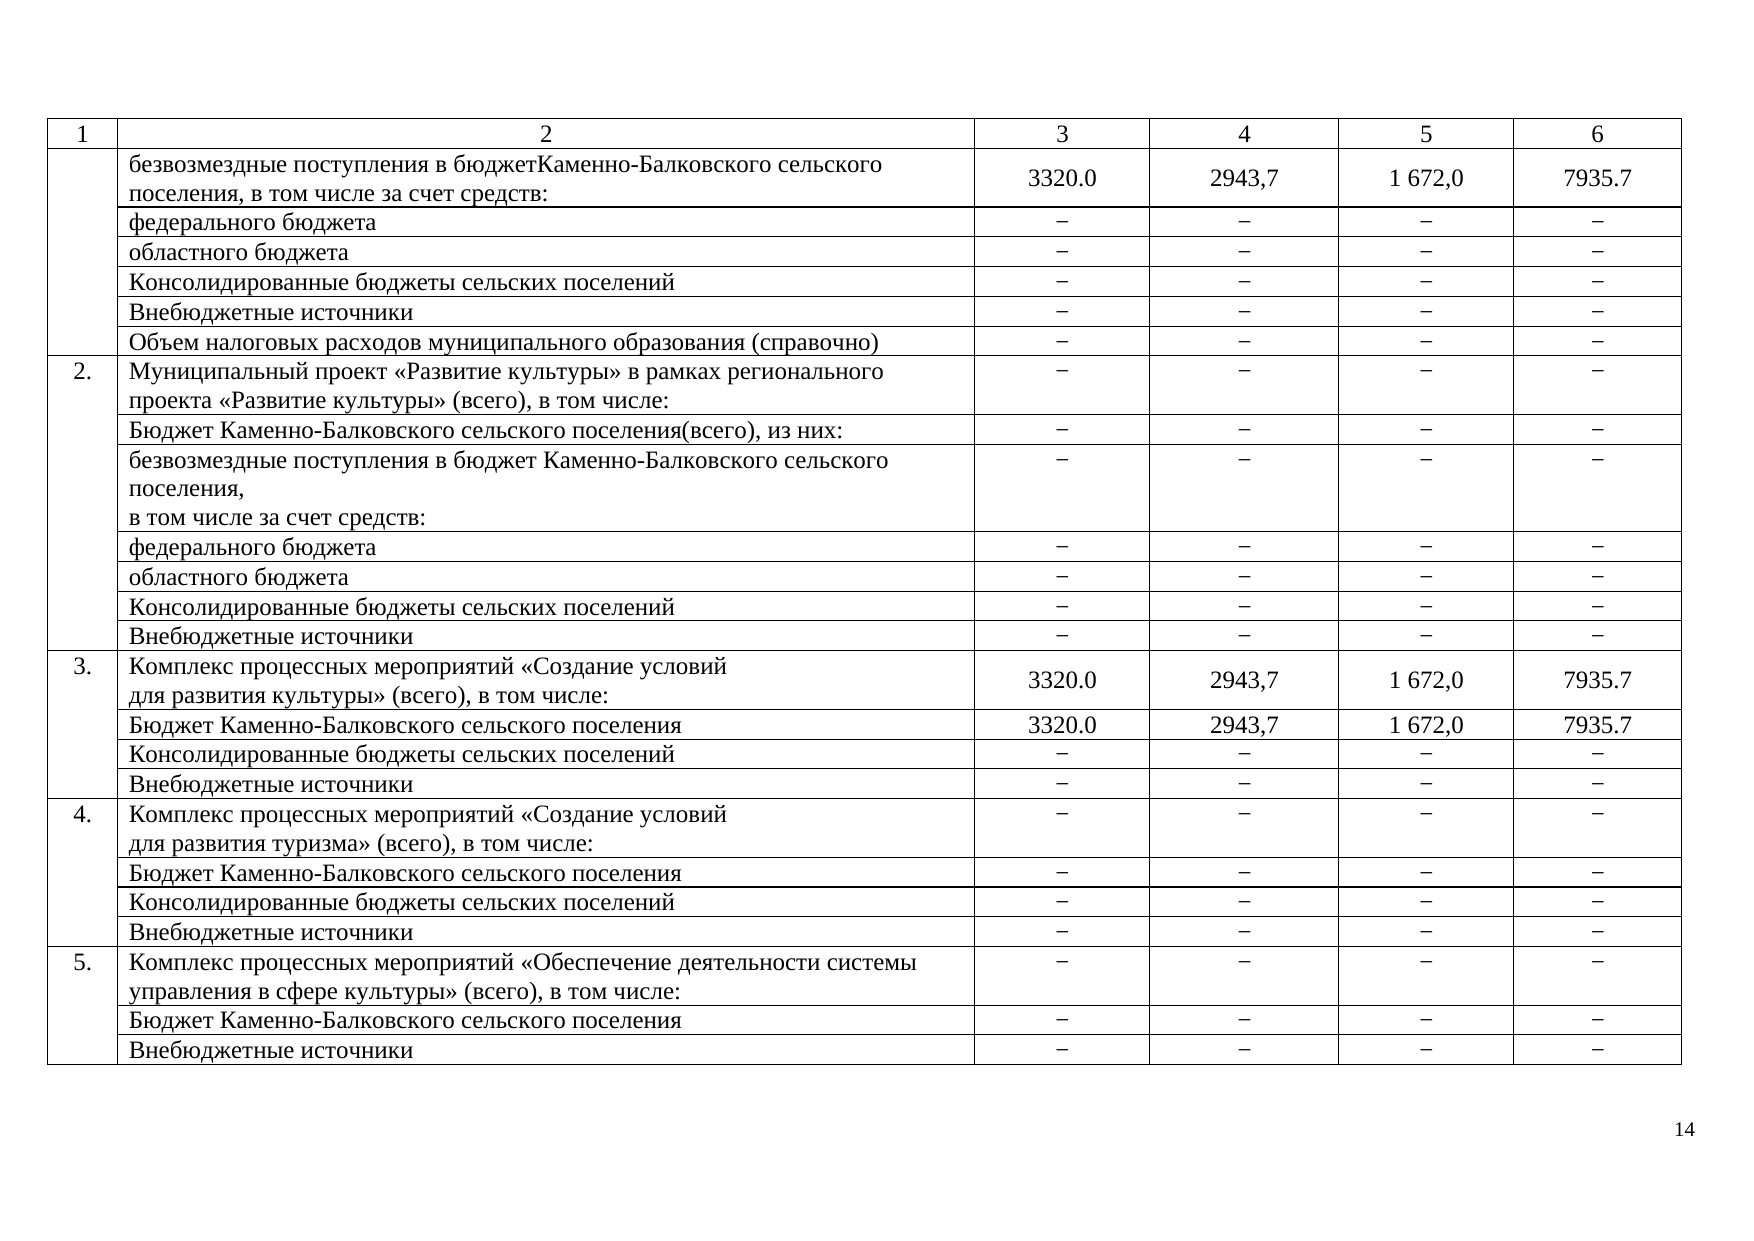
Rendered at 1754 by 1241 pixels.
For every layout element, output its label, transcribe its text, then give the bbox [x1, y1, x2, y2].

table_cell − [975, 237, 1149, 266]
table_cell 1 672,0 [1339, 651, 1513, 709]
table_cell Комплекс процессных мероприятий «Создание условий для развития культуры» (всего), в том числе: [118, 651, 974, 709]
table_cell − [975, 947, 1149, 1004]
table_cell − [1514, 858, 1681, 886]
table_header 1 [48, 119, 117, 148]
table_cell − [1150, 858, 1338, 886]
table_header 3 [975, 119, 1149, 148]
table_cell − [1339, 532, 1513, 561]
table_cell − [975, 621, 1149, 650]
table_cell Бюджет Каменно-Балковского сельского поселения(всего), из них: [118, 415, 974, 444]
table_cell − [975, 327, 1149, 355]
table_cell Муниципальный проект «Развитие культуры» в рамках регионального проекта «Развитие культуры» (всего), в том числе: [118, 356, 974, 414]
table_cell 7935.7 [1514, 149, 1681, 206]
table_cell − [975, 562, 1149, 591]
table_cell − [1339, 356, 1513, 414]
table_cell − [1514, 917, 1681, 946]
table_cell − [975, 799, 1149, 857]
table_header 2 [118, 119, 974, 148]
table_cell − [1514, 1035, 1681, 1064]
table_cell Консолидированные бюджеты сельских поселений [118, 267, 974, 296]
table_cell − [1514, 297, 1681, 326]
table_cell − [975, 917, 1149, 946]
table_cell − [1150, 445, 1338, 531]
table_cell − [1339, 237, 1513, 266]
table_cell − [1339, 799, 1513, 857]
table_cell − [1150, 297, 1338, 326]
table_cell 1 672,0 [1339, 149, 1513, 206]
table_cell Внебюджетные источники [118, 769, 974, 798]
table_cell 5. [48, 947, 117, 1064]
table_cell − [1339, 888, 1513, 916]
table_cell 2943,7 [1150, 710, 1338, 738]
table_cell − [1150, 562, 1338, 591]
table_cell − [975, 208, 1149, 236]
table_cell 3. [48, 651, 117, 798]
table_cell безвозмездные поступления в бюджетКаменно-Балковского сельского поселения, в том числе за счет средств: [118, 149, 974, 206]
table_cell 2. [48, 356, 117, 650]
table_cell областного бюджета [118, 237, 974, 266]
table_cell − [975, 445, 1149, 531]
table_cell − [1150, 769, 1338, 798]
table_cell 1 672,0 [1339, 710, 1513, 738]
table_cell − [1339, 445, 1513, 531]
table_cell Консолидированные бюджеты сельских поселений [118, 888, 974, 916]
table_cell Бюджет Каменно-Балковского сельского поселения [118, 858, 974, 886]
table_header 5 [1339, 119, 1513, 148]
table_cell Комплекс процессных мероприятий «Обеспечение деятельности системы управления в сфере культуры» (всего), в том числе: [118, 947, 974, 1004]
table_cell областного бюджета [118, 562, 974, 591]
table_cell − [1514, 1006, 1681, 1034]
table_cell Внебюджетные источники [118, 621, 974, 650]
table_cell Консолидированные бюджеты сельских поселений [118, 592, 974, 620]
table_cell − [1514, 415, 1681, 444]
table_cell 3320.0 [975, 149, 1149, 206]
table_cell − [975, 267, 1149, 296]
table_cell − [975, 769, 1149, 798]
table_cell − [1339, 740, 1513, 768]
table_cell − [1150, 356, 1338, 414]
table_cell − [1339, 592, 1513, 620]
table_cell − [1339, 947, 1513, 1004]
table_cell − [1150, 1006, 1338, 1034]
table_cell − [1339, 858, 1513, 886]
table_cell − [1339, 267, 1513, 296]
table_cell − [1150, 415, 1338, 444]
table_cell − [1514, 356, 1681, 414]
table_cell − [1514, 237, 1681, 266]
table_cell − [1514, 445, 1681, 531]
table_cell − [1150, 267, 1338, 296]
table_cell 4. [48, 799, 117, 946]
table_cell − [1514, 621, 1681, 650]
table_cell − [1339, 562, 1513, 591]
table_cell федерального бюджета [118, 208, 974, 236]
table_cell Внебюджетные источники [118, 1035, 974, 1064]
table_cell − [975, 740, 1149, 768]
table_cell 3320.0 [975, 710, 1149, 738]
table_cell − [975, 592, 1149, 620]
table_cell − [1514, 799, 1681, 857]
table_cell − [1514, 562, 1681, 591]
table_cell − [1150, 740, 1338, 768]
table_cell − [1514, 267, 1681, 296]
table_cell 7935.7 [1514, 651, 1681, 709]
table_cell − [1339, 327, 1513, 355]
table_cell − [1150, 1035, 1338, 1064]
table_cell − [1339, 297, 1513, 326]
table_cell Консолидированные бюджеты сельских поселений [118, 740, 974, 768]
table_cell − [975, 858, 1149, 886]
table_header 6 [1514, 119, 1681, 148]
table_cell − [975, 888, 1149, 916]
table_cell − [1339, 208, 1513, 236]
table_cell − [1150, 532, 1338, 561]
table_cell − [975, 415, 1149, 444]
table_cell Внебюджетные источники [118, 297, 974, 326]
table_cell − [1150, 888, 1338, 916]
table_cell − [1514, 769, 1681, 798]
table_cell − [975, 532, 1149, 561]
table_cell 2943,7 [1150, 149, 1338, 206]
table_cell − [1339, 415, 1513, 444]
table_header 4 [1150, 119, 1338, 148]
table_cell Комплекс процессных мероприятий «Создание условий для развития туризма» (всего), в том числе: [118, 799, 974, 857]
table_cell − [1514, 592, 1681, 620]
table_cell − [1150, 799, 1338, 857]
table_cell Внебюджетные источники [118, 917, 974, 946]
table_cell − [1514, 947, 1681, 1004]
table_cell федерального бюджета [118, 532, 974, 561]
table_cell − [1514, 208, 1681, 236]
table_cell − [1514, 888, 1681, 916]
table_cell − [1150, 592, 1338, 620]
table_cell − [1150, 237, 1338, 266]
table_cell − [1150, 327, 1338, 355]
table_cell − [1339, 1006, 1513, 1034]
table_cell − [975, 1006, 1149, 1034]
table_cell − [1339, 621, 1513, 650]
table_cell безвозмездные поступления в бюджет Каменно-Балковского сельского поселения, в том числе за счет средств: [118, 445, 974, 531]
table_cell Объем налоговых расходов муниципального образования (справочно) [118, 327, 974, 355]
table_cell Бюджет Каменно-Балковского сельского поселения [118, 1006, 974, 1034]
table_cell − [1514, 532, 1681, 561]
table_cell − [1150, 208, 1338, 236]
table_cell − [975, 356, 1149, 414]
table_cell − [1150, 917, 1338, 946]
table_cell − [1514, 740, 1681, 768]
table_cell − [975, 297, 1149, 326]
table_cell − [1339, 1035, 1513, 1064]
table_cell 3320.0 [975, 651, 1149, 709]
table_cell − [1150, 947, 1338, 1004]
table_cell − [1514, 327, 1681, 355]
table_cell − [1150, 621, 1338, 650]
table_cell Бюджет Каменно-Балковского сельского поселения [118, 710, 974, 738]
table_cell 2943,7 [1150, 651, 1338, 709]
table_cell 7935.7 [1514, 710, 1681, 738]
table_cell − [1339, 917, 1513, 946]
table_cell − [975, 1035, 1149, 1064]
table_cell − [1339, 769, 1513, 798]
